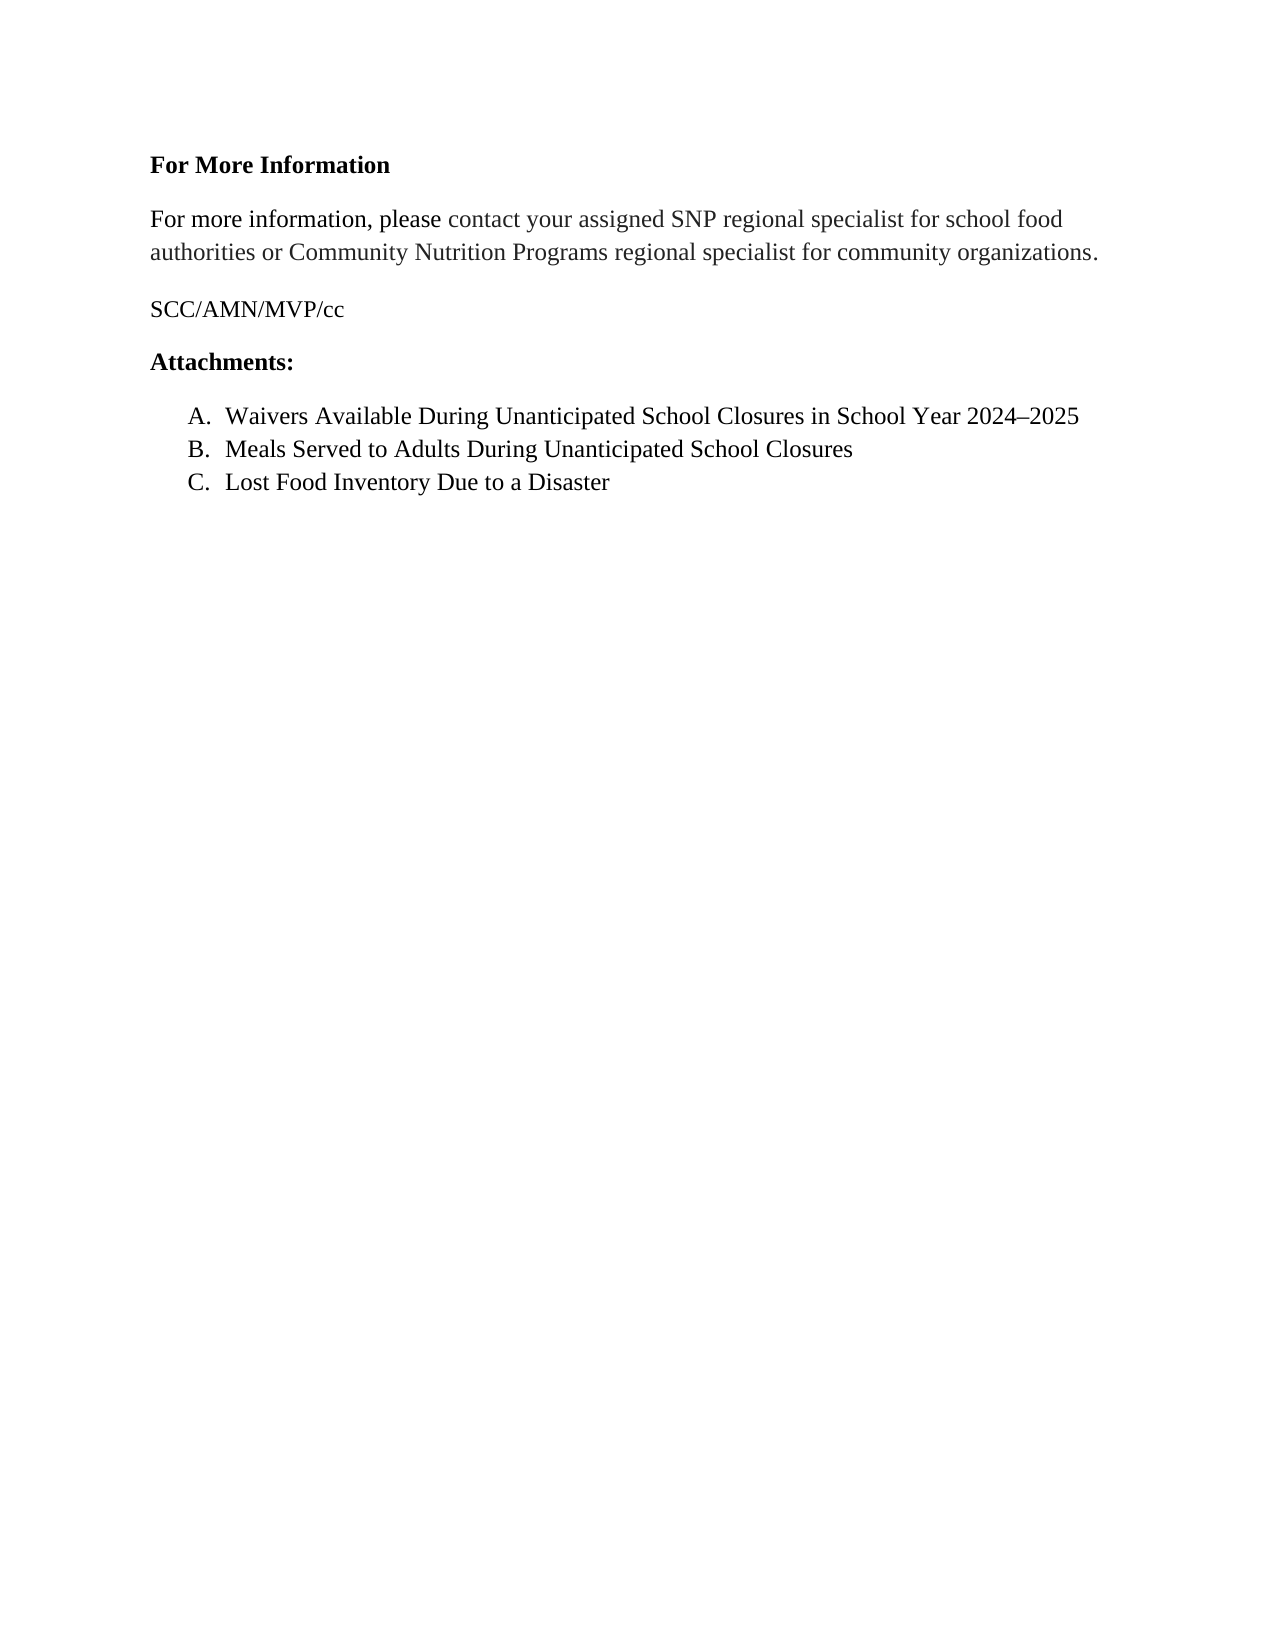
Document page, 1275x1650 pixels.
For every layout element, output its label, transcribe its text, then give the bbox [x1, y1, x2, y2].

list Meals Served to Adults During Unanticipated School Closures [187, 434, 1125, 463]
list Lost Food Inventory Due to a Disaster [187, 467, 1125, 496]
subtitle Attachments: [150, 347, 1125, 376]
list Waivers Available During Unanticipated School Closures in School Year 2024–2025 [187, 401, 1125, 430]
text For more information, please contact your assigned SNP regional specialist for school food authorities or Community Nutrition Programs regional specialist for community organizations. [150, 204, 1125, 266]
subtitle For More Information [150, 150, 1125, 179]
text SCC/AMN/MVP/cc [150, 295, 1125, 322]
